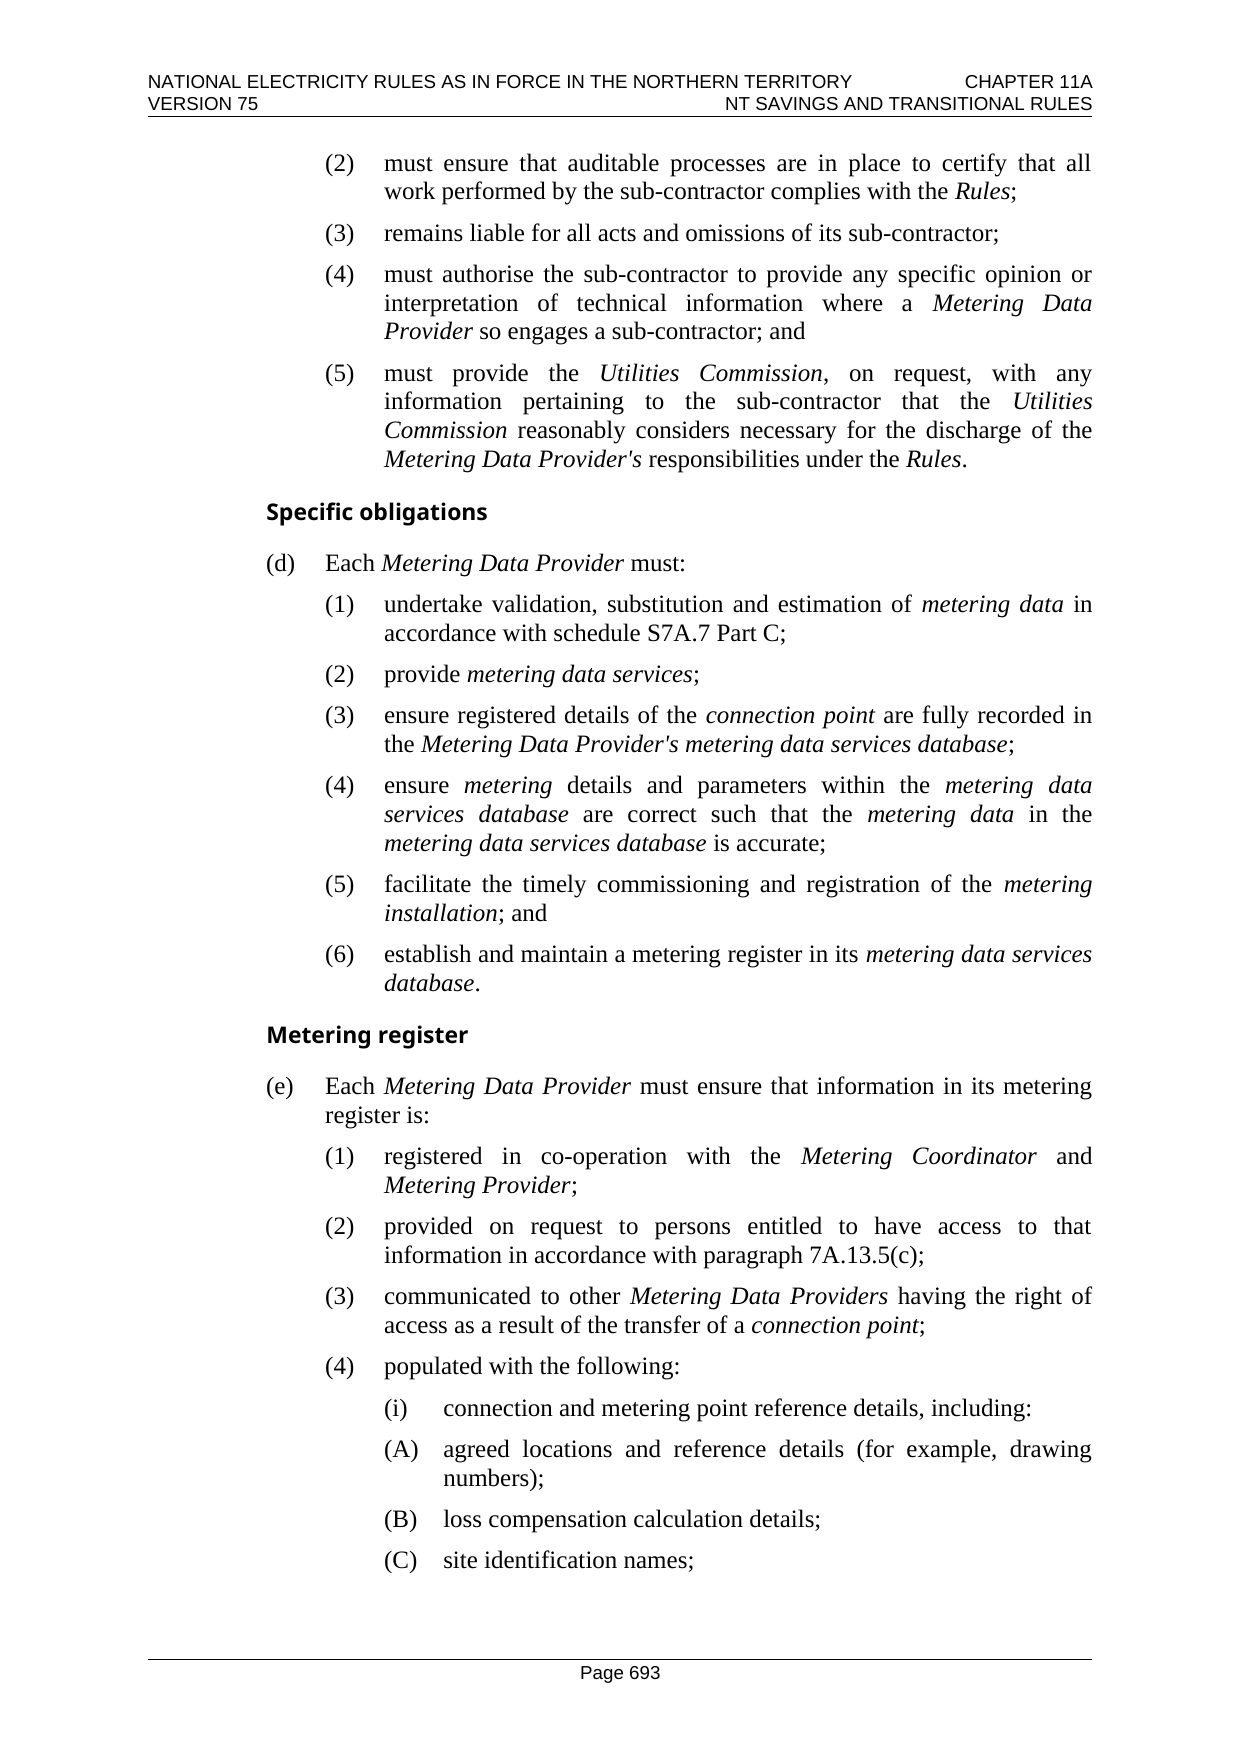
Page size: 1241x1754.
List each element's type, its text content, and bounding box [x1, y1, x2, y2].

list (A) agreed locations and reference details (for example, drawing numbers); [384, 1434, 1092, 1491]
list (2) must ensure that auditable processes are in place to certify that all work performed by the sub-contractor complies with the Rules; [325, 148, 1092, 205]
list (2) provide metering data services; [325, 659, 1092, 688]
list (4) ensure metering details and parameters within the metering data services database are correct such that the metering data in the metering data services database is accurate; [325, 770, 1092, 856]
list (e) Each Metering Data Provider must ensure that information in its metering register is: [266, 1071, 1092, 1129]
list (3) remains liable for all acts and omissions of its sub-contractor; [325, 218, 1092, 246]
list (3) ensure registered details of the connection point are fully recorded in the Metering Data Provider's metering data services database; [325, 700, 1092, 758]
list (d) Each Metering Data Provider must: [266, 548, 1092, 576]
list (4) must authorise the sub-contractor to provide any specific opinion or interpretation of technical information where a Metering Data Provider so engages a sub-contractor; and [325, 259, 1092, 345]
list (i) connection and metering point reference details, including: [384, 1393, 1092, 1421]
list (2) provided on request to persons entitled to have access to that information in accordance with paragraph 7A.13.5(c); [325, 1211, 1092, 1269]
list (1) registered in co-operation with the Metering Coordinator and Metering Provider; [325, 1141, 1092, 1199]
list (4) populated with the following: [325, 1351, 1092, 1380]
list (6) establish and maintain a metering register in its metering data services database. [325, 939, 1092, 996]
list (C) site identification names; [384, 1545, 1092, 1574]
list (B) loss compensation calculation details; [384, 1504, 1092, 1533]
title Specific obligations [266, 496, 1092, 527]
list (3) communicated to other Metering Data Providers having the right of access as a result of the transfer of a connection point; [325, 1281, 1092, 1339]
list (5) must provide the Utilities Commission, on request, with any information pertaining to the sub-contractor that the Utilities Commission reasonably considers necessary for the discharge of the Metering Data Provider's responsibilities under the Rules. [325, 358, 1092, 473]
title Metering register [266, 1019, 1092, 1051]
list (1) undertake validation, substitution and estimation of metering data in accordance with schedule S7A.7 Part C; [325, 589, 1092, 646]
list (5) facilitate the timely commissioning and registration of the metering installation; and [325, 869, 1092, 926]
